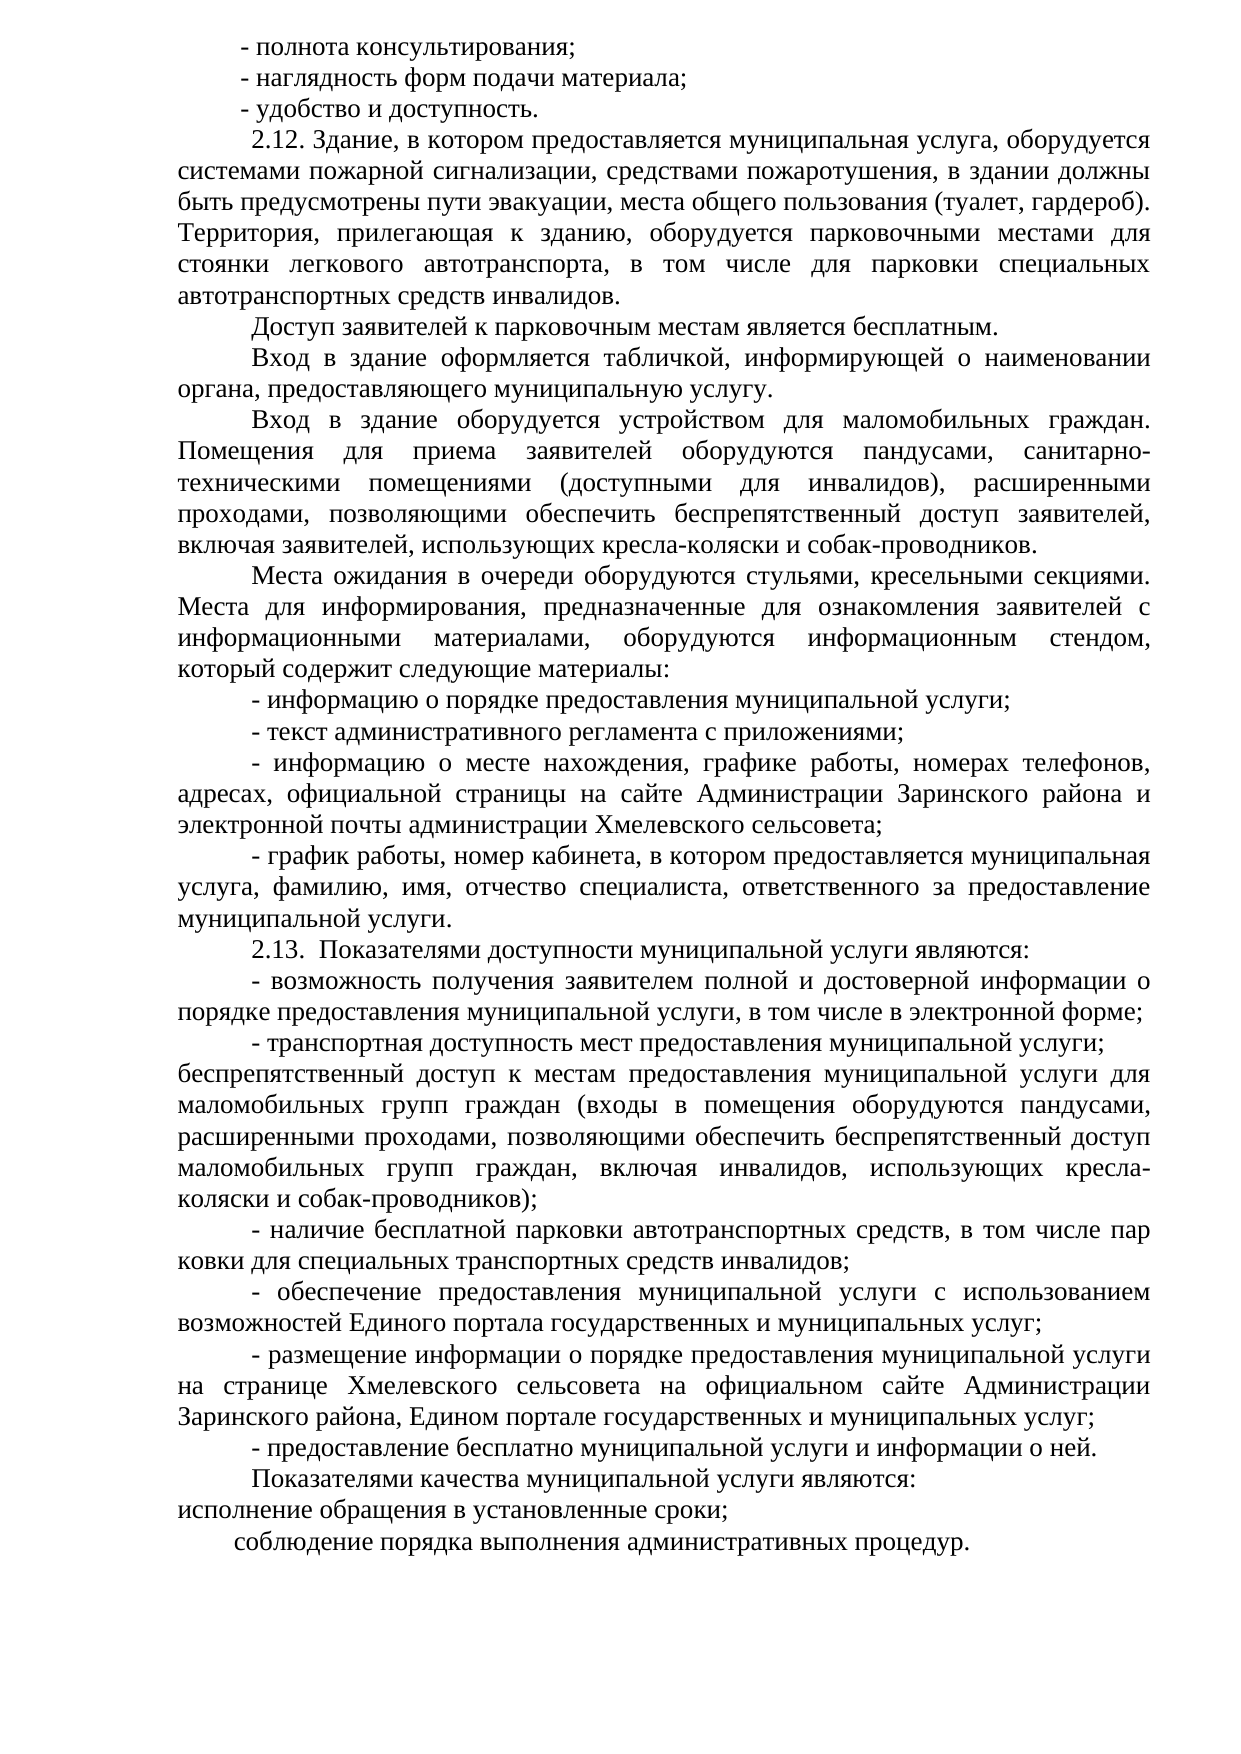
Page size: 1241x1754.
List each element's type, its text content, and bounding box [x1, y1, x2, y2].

text 2.12. Здание, в котором предоставляется муниципальная услуга, оборудуется системами пожарной сигнализации, средствами пожаротушения, в здании должны быть предусмотрены пути эвакуации, места общего пользования (туалет, гардероб). [177, 123, 1152, 216]
text беспрепятственный доступ к местам предоставления муниципальной услуги для маломобильных групп граждан (входы в помещения оборудуются пандусами, расширенными проходами, позволяющими обеспечить беспрепятственный доступ маломобильных групп граждан, включая инвалидов, использующих кресла-коляски и собак-проводников); [177, 1057, 1152, 1213]
text - обеспечение предоставления муниципальной услуги с использованием возможностей Единого портала государственных и муниципальных услуг; [177, 1275, 1152, 1338]
text - предоставление бесплатно муниципальной услуги и информации о ней. [177, 1431, 1152, 1462]
text Показателями качества муниципальной услуги являются: [177, 1462, 1152, 1493]
text - наглядность форм подачи материала; [177, 61, 1152, 92]
text - информацию о порядке предоставления муниципальной услуги; [177, 684, 1152, 715]
text - удобство и доступность. [177, 92, 1152, 123]
text Территория, прилегающая к зданию, оборудуется парковочными местами для стоянки легкового автотранспорта, в том числе для парковки специальных автотранспортных средств инвалидов. [177, 216, 1152, 310]
text Доступ заявителей к парковочным местам является бесплатным. [177, 310, 1152, 341]
text - возможность получения заявителем полной и достоверной информации о порядке предоставления муниципальной услуги, в том числе в электронной форме; [177, 964, 1152, 1026]
text исполнение обращения в установленные сроки; [177, 1493, 1152, 1524]
text - транспортная доступность мест предоставления муниципальной услуги; [177, 1026, 1152, 1057]
text - график работы, номер кабинета, в котором предоставляется муниципальная услуга, фамилию, имя, отчество специалиста, ответственного за предоставление муниципальной услуги. [177, 839, 1152, 933]
text - наличие бесплатной парковки автотранспортных средств, в том числе пар ковки для специальных транспортных средств инвалидов; [177, 1213, 1152, 1275]
text соблюдение порядка выполнения административных процедур. [177, 1524, 1152, 1556]
text - текст административного регламента с приложениями; [177, 715, 1152, 746]
text - информацию о месте нахождения, графике работы, номерах телефонов, адресах, официальной страницы на сайте Администрации Заринского района и электронной почты администрации Хмелевского сельсовета; [177, 746, 1152, 839]
text Вход в здание оборудуется устройством для маломобильных граждан. Помещения для приема заявителей оборудуются пандусами, санитарно-техническими помещениями (доступными для инвалидов), расширенными проходами, позволяющими обеспечить беспрепятственный доступ заявителей, включая заявителей, использующих кресла-коляски и собак-проводников. [177, 403, 1152, 559]
text - полнота консультирования; [177, 29, 1152, 61]
text Вход в здание оформляется табличкой, информирующей о наименовании органа, предоставляющего муниципальную услугу. [177, 341, 1152, 403]
text - размещение информации о порядке предоставления муниципальной услуги на странице Хмелевского сельсовета на официальном сайте Администрации Заринского района, Едином портале государственных и муниципальных услуг; [177, 1338, 1152, 1431]
text 2.13. Показателями доступности муниципальной услуги являются: [177, 933, 1152, 964]
text Места ожидания в очереди оборудуются стульями, кресельными секциями. Места для информирования, предназначенные для ознакомления заявителей с информационными материалами, оборудуются информационным стендом, который содержит следующие материалы: [177, 559, 1152, 684]
